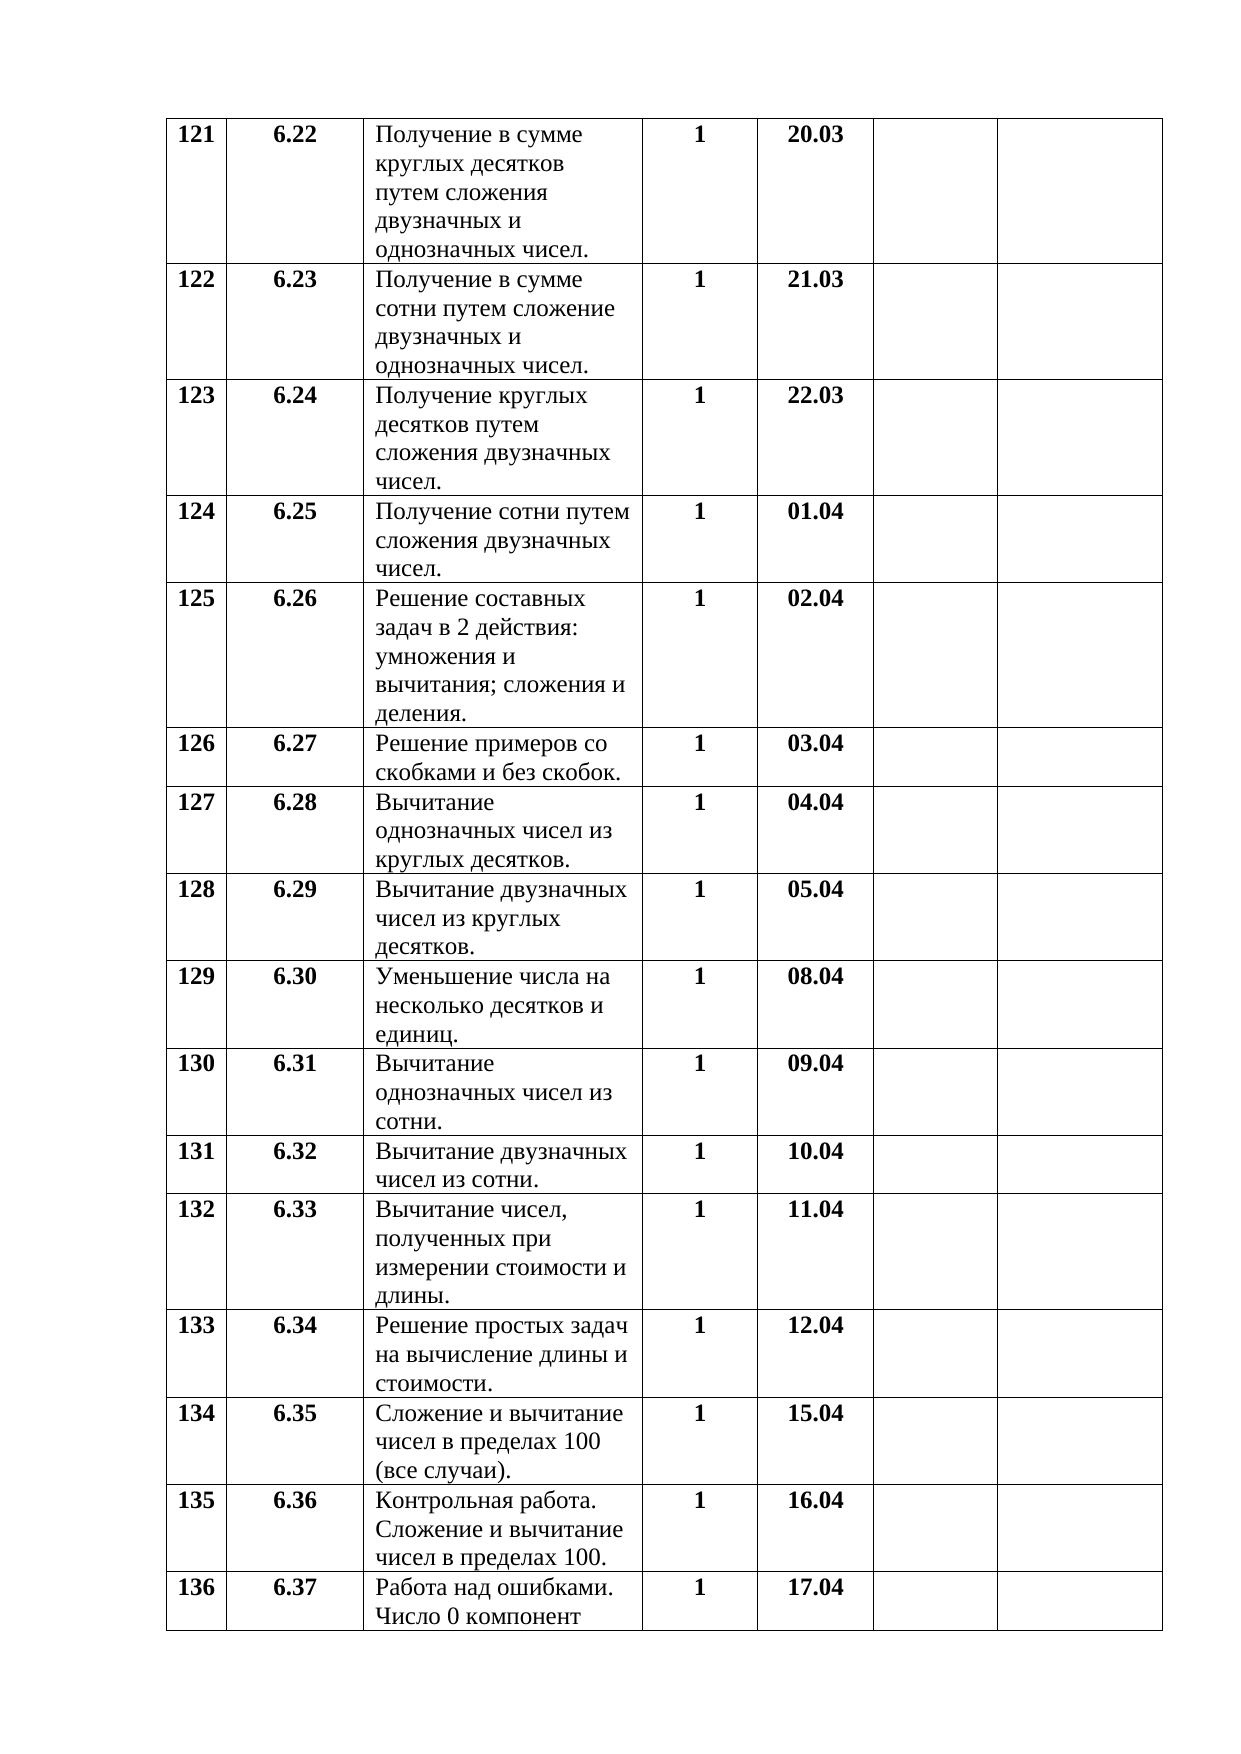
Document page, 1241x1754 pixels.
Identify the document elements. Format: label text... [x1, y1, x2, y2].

table_cell [998, 119, 1162, 263]
table_cell 22.03 [758, 380, 873, 495]
table_cell 126 [167, 728, 226, 786]
table_cell 128 [167, 874, 226, 960]
table_cell [874, 874, 997, 960]
table_cell [874, 119, 997, 263]
table_cell 15.04 [758, 1398, 873, 1484]
table_cell 127 [167, 787, 226, 873]
table_cell [874, 1572, 997, 1630]
table_cell 132 [167, 1194, 226, 1309]
table_cell 1 [643, 264, 757, 379]
table_cell Вычитание двузначных чисел из сотни. [364, 1136, 642, 1193]
table_cell [874, 961, 997, 1047]
table_cell 6.24 [227, 380, 363, 495]
table_cell [998, 961, 1162, 1047]
table_cell 6.30 [227, 961, 363, 1047]
table_cell 6.35 [227, 1398, 363, 1484]
table_cell 6.37 [227, 1572, 363, 1630]
table_cell [998, 496, 1162, 582]
table_cell 03.04 [758, 728, 873, 786]
table_cell Получение в сумме круглых десятков путем сложения двузначных и однозначных чисел. [364, 119, 642, 263]
table_cell 133 [167, 1310, 226, 1397]
table_cell [874, 1485, 997, 1571]
table_cell [874, 264, 997, 379]
table_cell 131 [167, 1136, 226, 1193]
table_cell [874, 1136, 997, 1193]
table_cell 1 [643, 380, 757, 495]
table_cell 20.03 [758, 119, 873, 263]
table_cell 21.03 [758, 264, 873, 379]
table_cell 1 [643, 961, 757, 1047]
table_cell 02.04 [758, 583, 873, 727]
table_cell 1 [643, 1136, 757, 1193]
table_cell Вычитание однозначных чисел из сотни. [364, 1049, 642, 1135]
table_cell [364, 1572, 642, 1630]
table_cell 08.04 [758, 961, 873, 1047]
table_cell [998, 787, 1162, 873]
table_cell 1 [643, 787, 757, 873]
table_cell Контрольная работа. Сложение и вычитание чисел в пределах 100. [364, 1485, 642, 1571]
table_cell 1 [643, 496, 757, 582]
table_cell [874, 1049, 997, 1135]
table_cell 10.04 [758, 1136, 873, 1193]
table_cell 130 [167, 1049, 226, 1135]
table_cell 11.04 [758, 1194, 873, 1309]
table_cell [998, 728, 1162, 786]
table_cell 12.04 [758, 1310, 873, 1397]
table_cell Получение круглых десятков путем сложения двузначных чисел. [364, 380, 642, 495]
table_cell 6.32 [227, 1136, 363, 1193]
table_cell [874, 380, 997, 495]
table_cell [998, 264, 1162, 379]
table_cell 1 [643, 1194, 757, 1309]
table_cell [998, 1310, 1162, 1397]
table_cell 135 [167, 1485, 226, 1571]
table_cell [874, 1398, 997, 1484]
table_cell 09.04 [758, 1049, 873, 1135]
table_cell Решение составных задач в 2 действия: умножения и вычитания; сложения и деления. [364, 583, 642, 727]
table_cell [874, 496, 997, 582]
table_cell [874, 787, 997, 873]
table_cell 6.36 [227, 1485, 363, 1571]
table_cell 6.31 [227, 1049, 363, 1135]
table_cell [998, 1194, 1162, 1309]
table_cell [998, 1136, 1162, 1193]
table_cell 01.04 [758, 496, 873, 582]
table_cell Вычитание двузначных чисел из круглых десятков. [364, 874, 642, 960]
table_cell 16.04 [758, 1485, 873, 1571]
table_cell Получение в сумме сотни путем сложение двузначных и однозначных чисел. [364, 264, 642, 379]
table_cell [874, 728, 997, 786]
table_cell 129 [167, 961, 226, 1047]
table_cell 123 [167, 380, 226, 495]
table_cell 1 [643, 1310, 757, 1397]
table_cell 6.34 [227, 1310, 363, 1397]
table_cell [998, 380, 1162, 495]
table_cell 1 [643, 583, 757, 727]
table_cell 1 [643, 1049, 757, 1135]
table_cell 125 [167, 583, 226, 727]
table_cell 6.22 [227, 119, 363, 263]
table_cell 122 [167, 264, 226, 379]
table_cell 1 [643, 1485, 757, 1571]
table_cell 121 [167, 119, 226, 263]
table_cell Вычитание чисел, полученных при измерении стоимости и длины. [364, 1194, 642, 1309]
table_cell [998, 1572, 1162, 1630]
table_cell 1 [643, 1398, 757, 1484]
table_cell [998, 1485, 1162, 1571]
table_cell Уменьшение числа на несколько десятков и единиц. [364, 961, 642, 1047]
table_cell Вычитание однозначных чисел из круглых десятков. [364, 787, 642, 873]
table_cell [874, 1310, 997, 1397]
table_cell 6.29 [227, 874, 363, 960]
table_cell 17.04 [758, 1572, 873, 1630]
table_cell Решение простых задач на вычисление длины и стоимости. [364, 1310, 642, 1397]
table_cell 6.33 [227, 1194, 363, 1309]
table_cell 1 [643, 874, 757, 960]
table_cell [874, 1194, 997, 1309]
table_cell 04.04 [758, 787, 873, 873]
table_cell [998, 1049, 1162, 1135]
table_cell Решение примеров со скобками и без скобок. [364, 728, 642, 786]
table_cell 136 [167, 1572, 226, 1630]
table_cell Сложение и вычитание чисел в пределах 100 (все случаи). [364, 1398, 642, 1484]
table_cell 1 [643, 728, 757, 786]
table_cell 1 [643, 119, 757, 263]
table_cell 6.27 [227, 728, 363, 786]
table_cell 1 [643, 1572, 757, 1630]
table_cell Получение сотни путем сложения двузначных чисел. [364, 496, 642, 582]
table_cell 124 [167, 496, 226, 582]
table_cell [998, 583, 1162, 727]
table_cell 6.23 [227, 264, 363, 379]
table_cell [998, 874, 1162, 960]
table_cell [998, 1398, 1162, 1484]
table_cell [874, 583, 997, 727]
table_cell 134 [167, 1398, 226, 1484]
table_cell 6.28 [227, 787, 363, 873]
table_cell 6.25 [227, 496, 363, 582]
table_cell 6.26 [227, 583, 363, 727]
table_cell 05.04 [758, 874, 873, 960]
